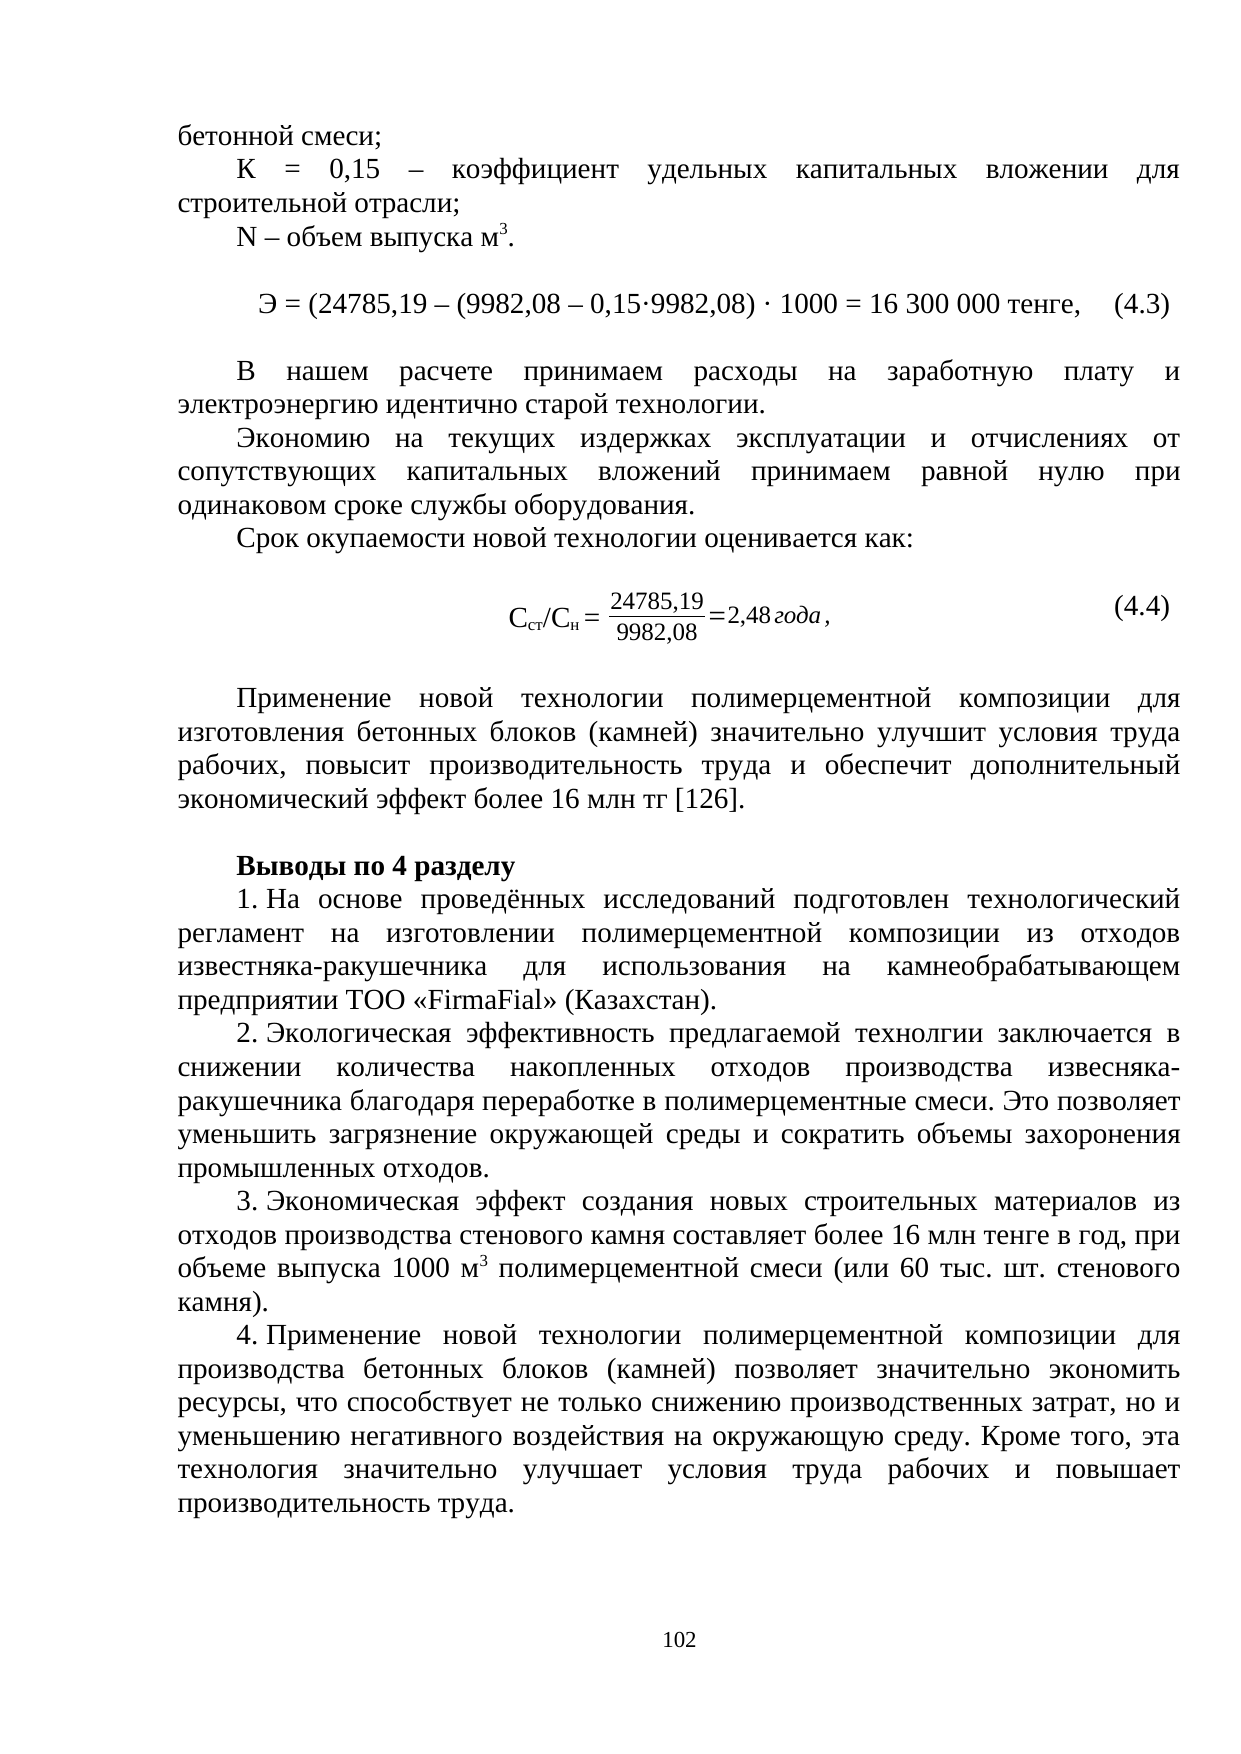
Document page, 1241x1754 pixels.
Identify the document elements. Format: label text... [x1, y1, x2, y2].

text Экономию на текущих издержках эксплуатации и отчислениях от сопутствующих капитальных вложений принимаем равной нулю при одинаковом сроке службы оборудования. [177, 420, 1181, 521]
list Применение новой технологии полимерцементной композиции для производства бетонных блоков (камней) позволяет значительно экономить ресурсы, что способствует не только снижению производственных затрат, но и уменьшению негативного воздействия на окружающую среду. Кроме того, эта технология значительно улучшает условия труда рабочих и повышает производительность труда. [177, 1317, 1181, 1519]
text В нашем расчете принимаем расходы на заработную плату и электроэнергию идентично старой технологии. [177, 353, 1181, 420]
list Экологическая эффективность предлагаемой технолгии заключается в снижении количества накопленных отходов производства извесняка-ракушечника благодаря переработке в полимерцементные смеси. Это позволяет уменьшить загрязнение окружающей среды и сократить объемы захоронения промышленных отходов. [177, 1016, 1181, 1183]
text Применение новой технологии полимерцементной композиции для изготовления бетонных блоков (камней) значительно улучшит условия труда рабочих, повысит производительность труда и обеспечит дополнительный экономический эффект более 16 млн тг [126]. [177, 680, 1181, 814]
list Экономическая эффект создания новых строительных материалов из отходов производства стенового камня составляет более 16 млн тенге в год, при объеме выпуска 1000 м3 полимерцементной смеси (или 60 тыс. шт. стенового камня). [177, 1183, 1181, 1317]
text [177, 118, 1181, 152]
list На основе проведённых исследований подготовлен технологический регламент на изготовлении полимерцементной композиции из отходов известняка-ракушечника для использования на камнеобрабатывающем предприятии ТОО «FirmaFial» (Казахстан). [177, 881, 1181, 1016]
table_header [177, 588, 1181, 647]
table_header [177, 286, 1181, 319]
text Выводы по 4 разделу [177, 848, 1181, 881]
text К = 0,15 – коэффициент удельных капитальных вложении для строительной отрасли; [177, 152, 1181, 219]
text Срок окупаемости новой технологии оценивается как: [177, 521, 1181, 554]
text N – объем выпуска м3. [177, 219, 1181, 252]
